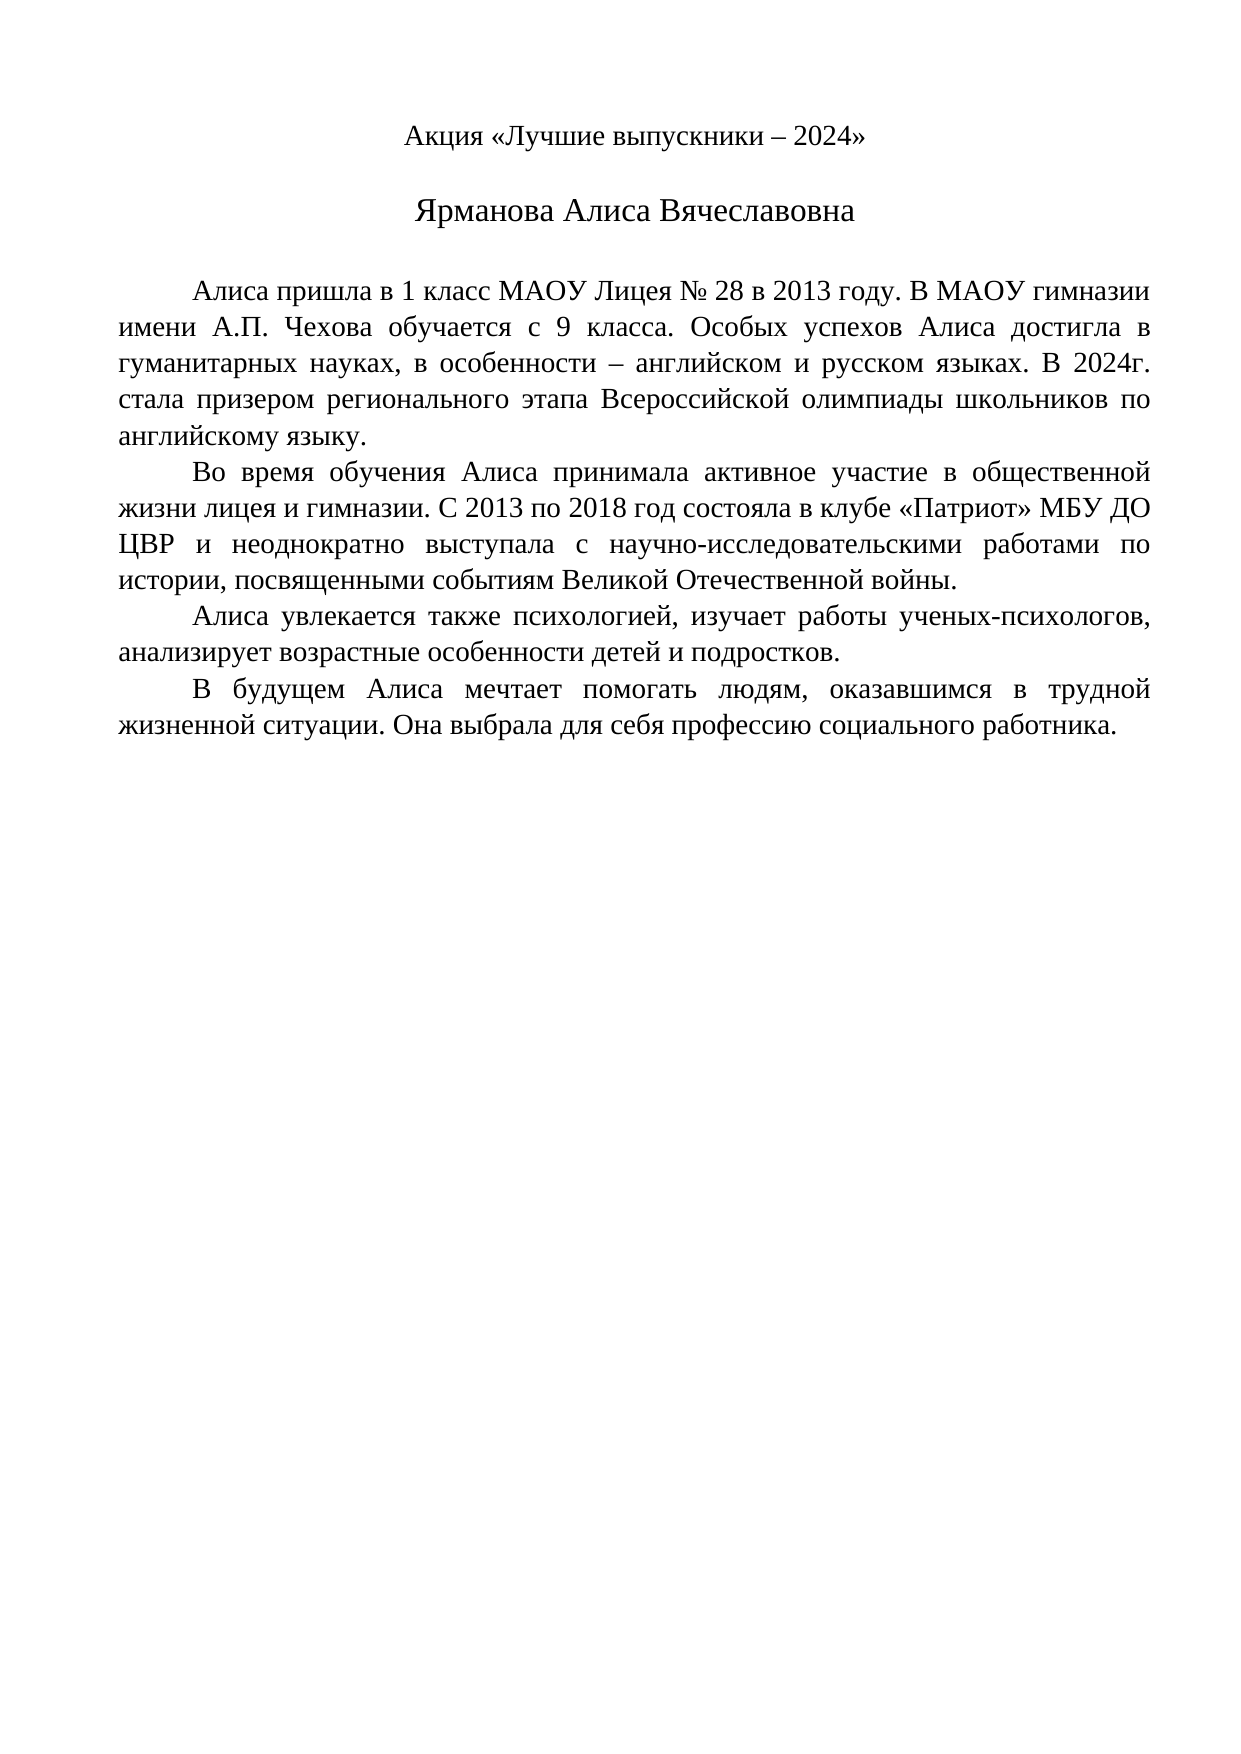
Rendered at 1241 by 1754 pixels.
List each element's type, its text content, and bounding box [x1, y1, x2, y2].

text Ярманова Алиса Вячеславовна [118, 190, 1152, 229]
text Акция «Лучшие выпускники – 2024» [118, 118, 1152, 152]
text Алиса увлекается также психологией, изучает работы ученых-психологов, анализирует возрастные особенности детей и подростков. [118, 598, 1152, 668]
text В будущем Алиса мечтает помогать людям, оказавшимся в трудной жизненной ситуации. Она выбрала для себя профессию социального работника. [118, 671, 1152, 740]
text Во время обучения Алиса принимала активное участие в общественной жизни лицея и гимназии. С 2013 по 2018 год состояла в клубе «Патриот» МБУ ДО ЦВР и неоднократно выступала с научно-исследовательскими работами по истории, посвященными событиям Великой Отечественной войны. [118, 454, 1152, 596]
text Алиса пришла в 1 класс МАОУ Лицея № 28 в 2013 году. В МАОУ гимназии имени А.П. Чехова обучается с 9 класса. Особых успехов Алиса достигла в гуманитарных науках, в особенности – английском и русском языках. В 2024г. стала призером регионального этапа Всероссийской олимпиады школьников по английскому языку. [118, 273, 1152, 451]
